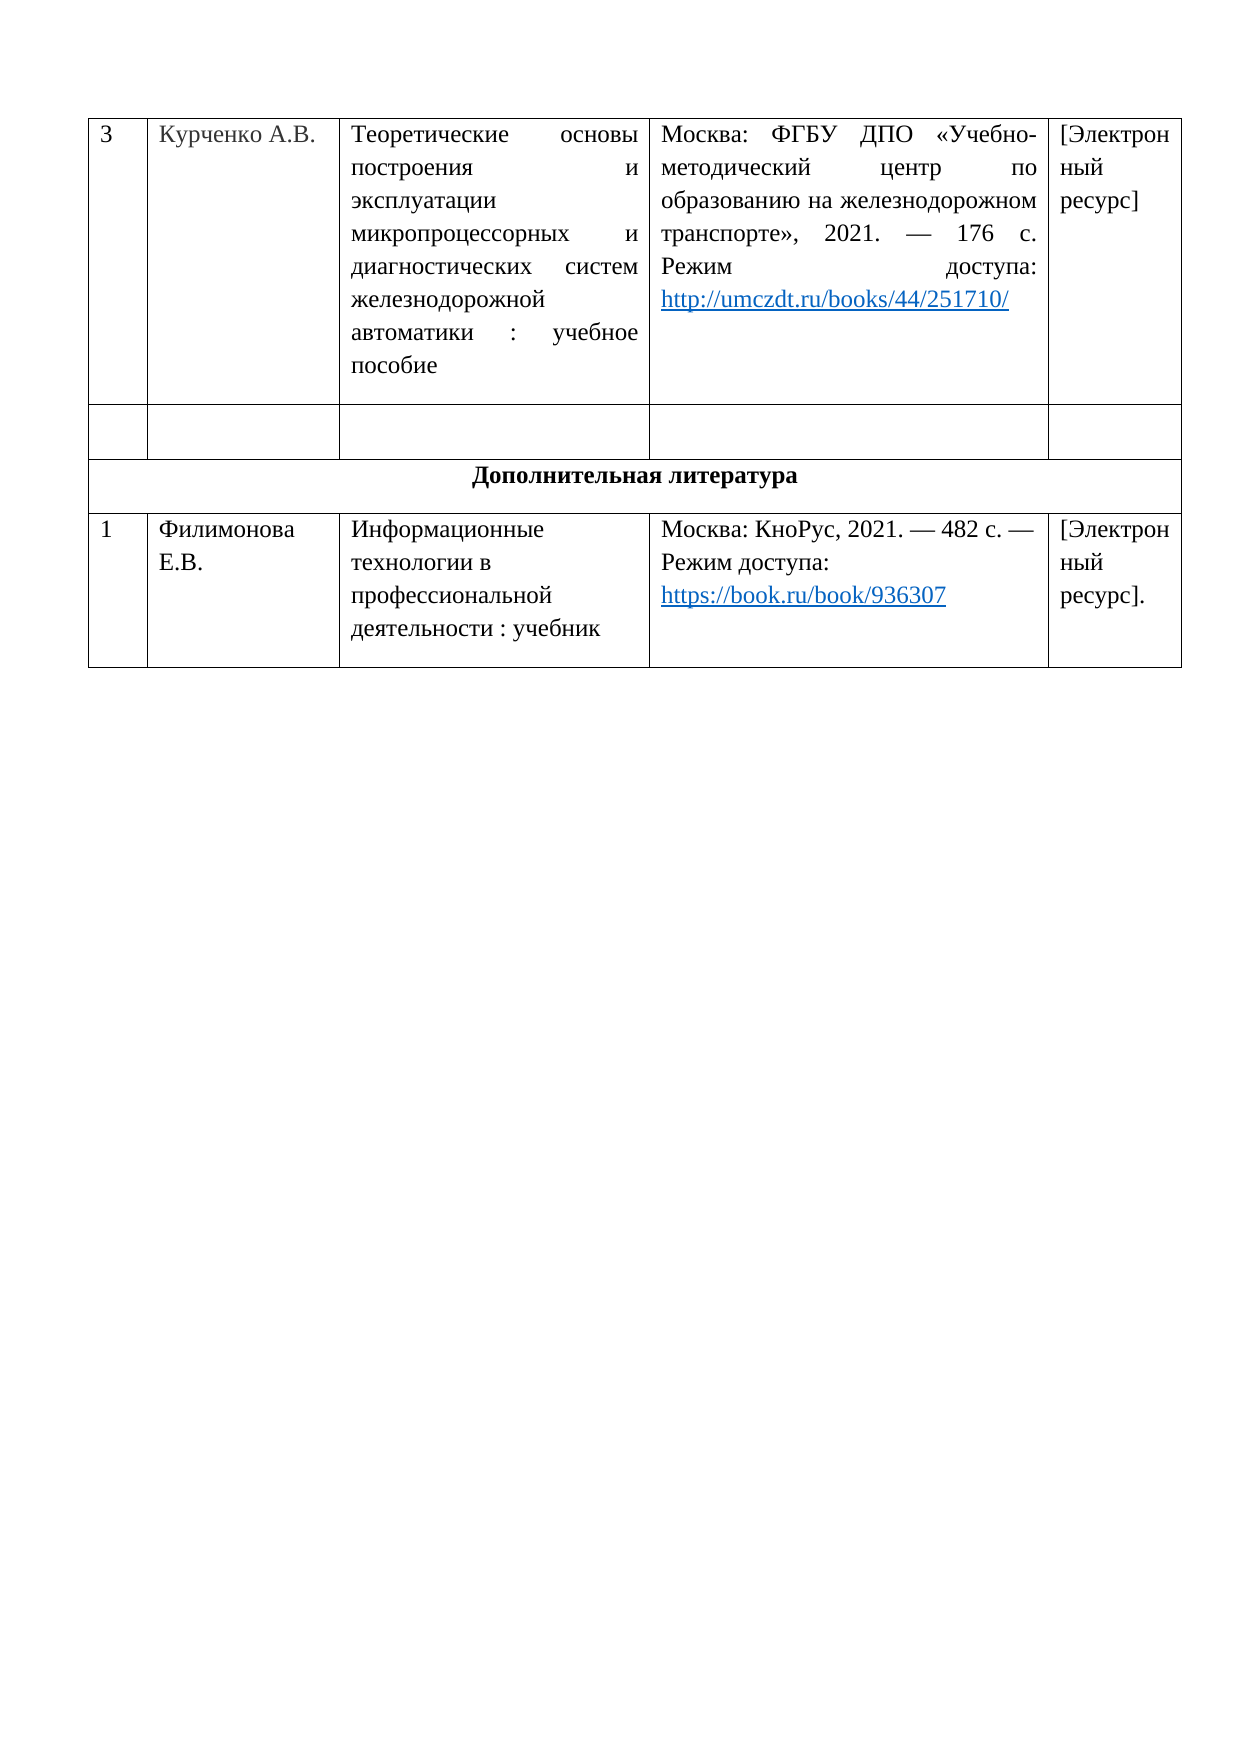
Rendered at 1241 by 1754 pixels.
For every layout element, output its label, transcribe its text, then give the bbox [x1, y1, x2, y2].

table_cell Информационные технологии в профессиональной деятельности : учебник [340, 514, 649, 667]
table_cell Москва: ФГБУ ДПО «Учебно-методический центр по образованию на железнодорожном транспорте», 2021. — 176 с. Режим доступа: http://umczdt.ru/books/44/251710/ [650, 119, 1048, 404]
table_cell Курченко А.В. [148, 119, 339, 404]
table_cell Дополнительная литература [89, 460, 1181, 513]
table_cell [340, 405, 649, 459]
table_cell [1049, 119, 1181, 404]
table_cell Филимонова Е.В. [148, 514, 339, 667]
table_cell 3 [89, 119, 147, 404]
table_cell Теоретические основы построения и эксплуатации микропроцессорных и диагностических систем железнодорожной автоматики : учебное пособие [340, 119, 649, 404]
table_cell [Электронный ресурс]. [1049, 514, 1181, 667]
table_cell [89, 405, 147, 459]
table_cell [650, 405, 1048, 459]
table_cell Москва: КноРус, 2021. — 482 с. — Режим доступа: https://book.ru/book/936307 [650, 514, 1048, 667]
table_cell [148, 405, 339, 459]
table_cell 1 [89, 514, 147, 667]
table_cell [1049, 405, 1181, 459]
